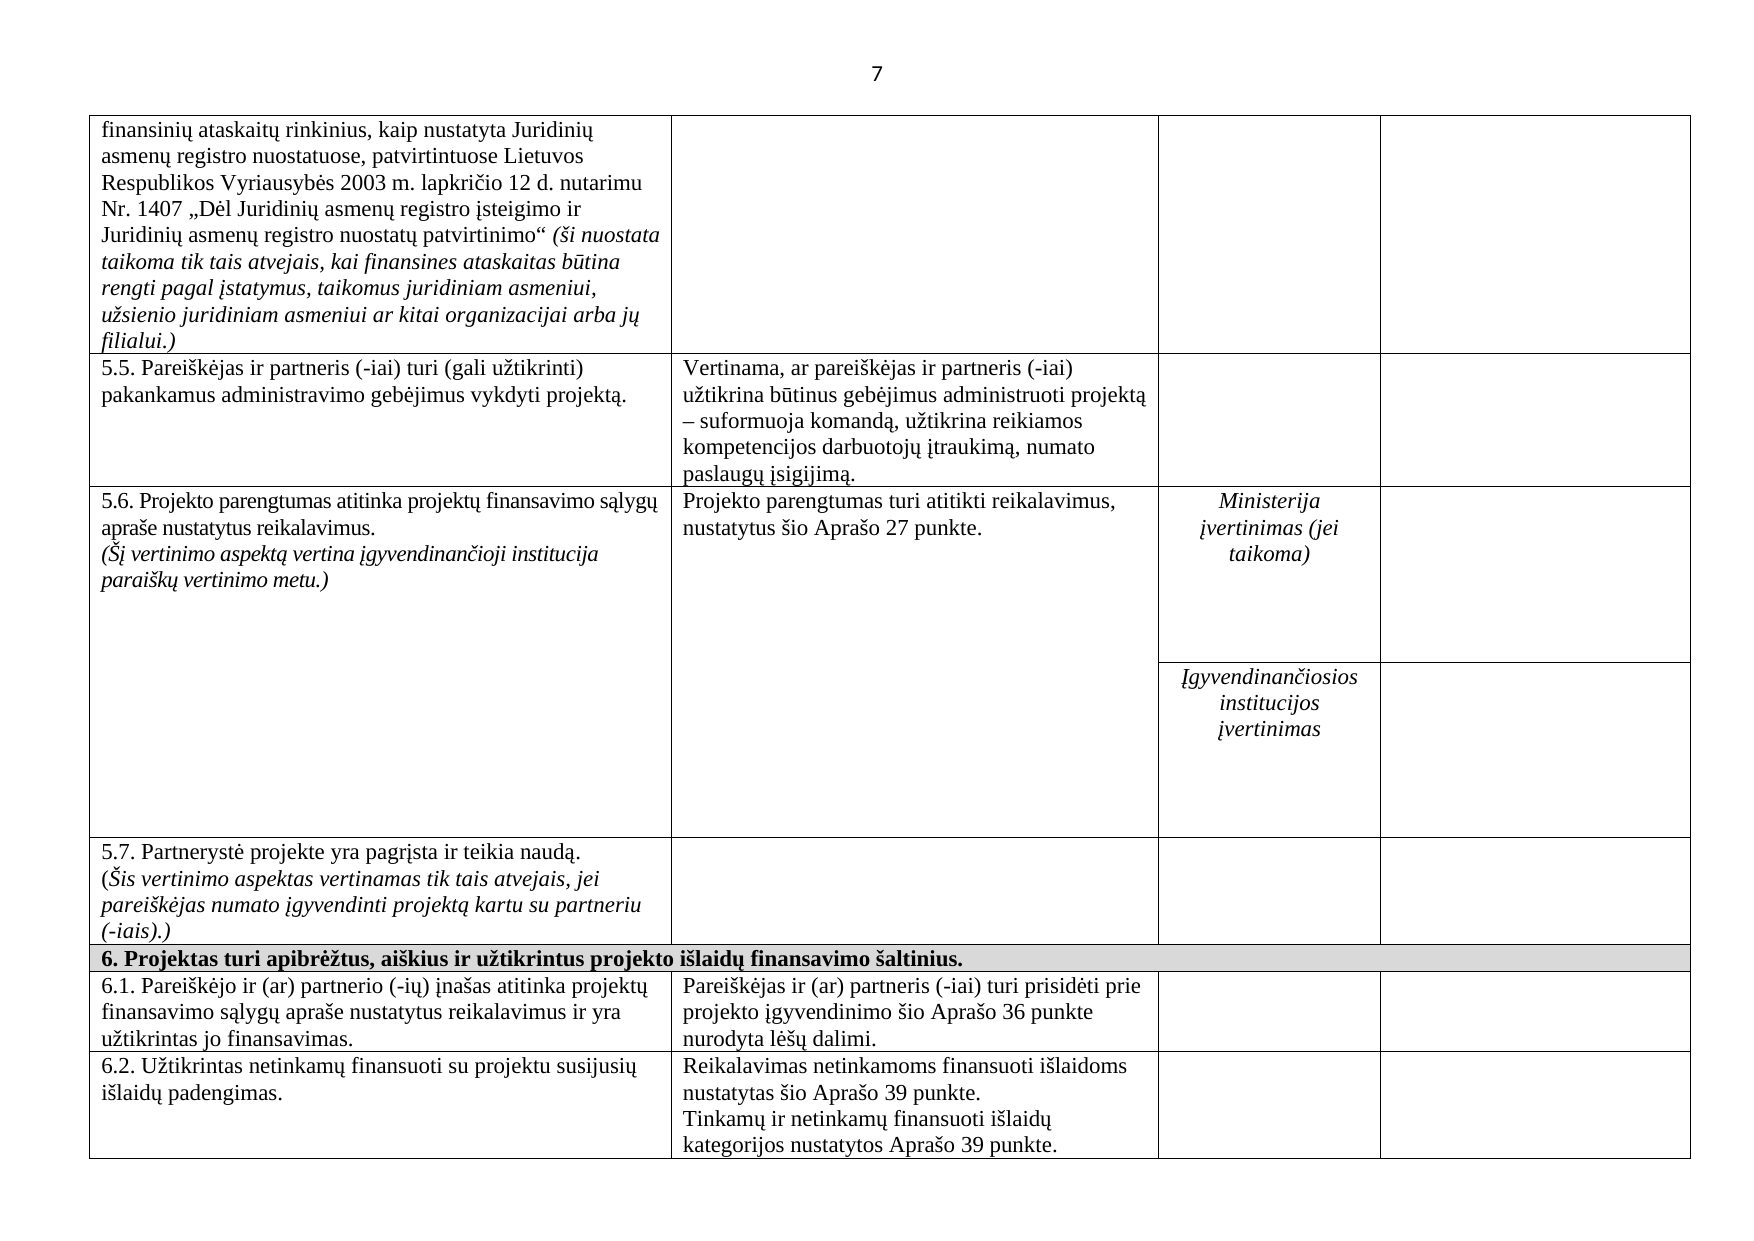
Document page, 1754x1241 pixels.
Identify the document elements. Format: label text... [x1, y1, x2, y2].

table_cell [672, 116, 1158, 353]
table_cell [90, 116, 671, 353]
table_cell Reikalavimas netinkamoms finansuoti išlaidoms nustatytas šio Aprašo 39 punkte. Tinkamų ir netinkamų finansuoti išlaidų kategorijos nustatytos Aprašo 39 punkte. [672, 1052, 1158, 1158]
table_cell [1381, 487, 1690, 662]
table_cell 6.1. Pareiškėjo ir (ar) partnerio (-ių) įnašas atitinka projektų finansavimo sąlygų apraše nustatytus reikalavimus ir yra užtikrintas jo finansavimas. [90, 972, 671, 1051]
table_cell 6.2. Užtikrintas netinkamų finansuoti su projektu susijusių išlaidų padengimas. [90, 1052, 671, 1158]
table_cell [1159, 1052, 1380, 1158]
table_cell Projekto parengtumas turi atitikti reikalavimus, nustatytus šio Aprašo 27 punkte. [672, 487, 1158, 837]
table_cell Įgyvendinančiosios institucijos įvertinimas [1159, 663, 1380, 837]
table_cell 6. Projektas turi apibrėžtus, aiškius ir užtikrintus projekto išlaidų finansavimo šaltinius. [90, 945, 1690, 971]
table_cell Pareiškėjas ir (ar) partneris (-iai) turi prisidėti prie projekto įgyvendinimo šio Aprašo 36 punkte nurodyta lėšų dalimi. [672, 972, 1158, 1051]
table_cell [1381, 1052, 1690, 1158]
table_cell [1381, 972, 1690, 1051]
table_cell [672, 838, 1158, 944]
table_cell [1159, 116, 1380, 353]
table_cell [1381, 838, 1690, 944]
table_cell 5.5. Pareiškėjas ir partneris (-iai) turi (gali užtikrinti) pakankamus administravimo gebėjimus vykdyti projektą. [90, 354, 671, 486]
table_cell 5.7. Partnerystė projekte yra pagrįsta ir teikia naudą. (Šis vertinimo aspektas vertinamas tik tais atvejais, jei pareiškėjas numato įgyvendinti projektą kartu su partneriu (-iais).) [90, 838, 671, 944]
table_cell [1381, 116, 1690, 353]
table_cell Vertinama, ar pareiškėjas ir partneris (-iai) užtikrina būtinus gebėjimus administruoti projektą – suformuoja komandą, užtikrina reikiamos kompetencijos darbuotojų įtraukimą, numato paslaugų įsigijimą. [672, 354, 1158, 486]
table_cell [1381, 354, 1690, 486]
table_cell [1381, 663, 1690, 837]
table_cell Ministerija įvertinimas (jei taikoma) [1159, 487, 1380, 662]
table_cell [1159, 838, 1380, 944]
table_cell 5.6. Projekto parengtumas atitinka projektų finansavimo sąlygų apraše nustatytus reikalavimus. (Šį vertinimo aspektą vertina įgyvendinančioji institucija paraiškų vertinimo metu.) [90, 487, 671, 837]
table_cell [1159, 354, 1380, 486]
table_cell [1159, 972, 1380, 1051]
